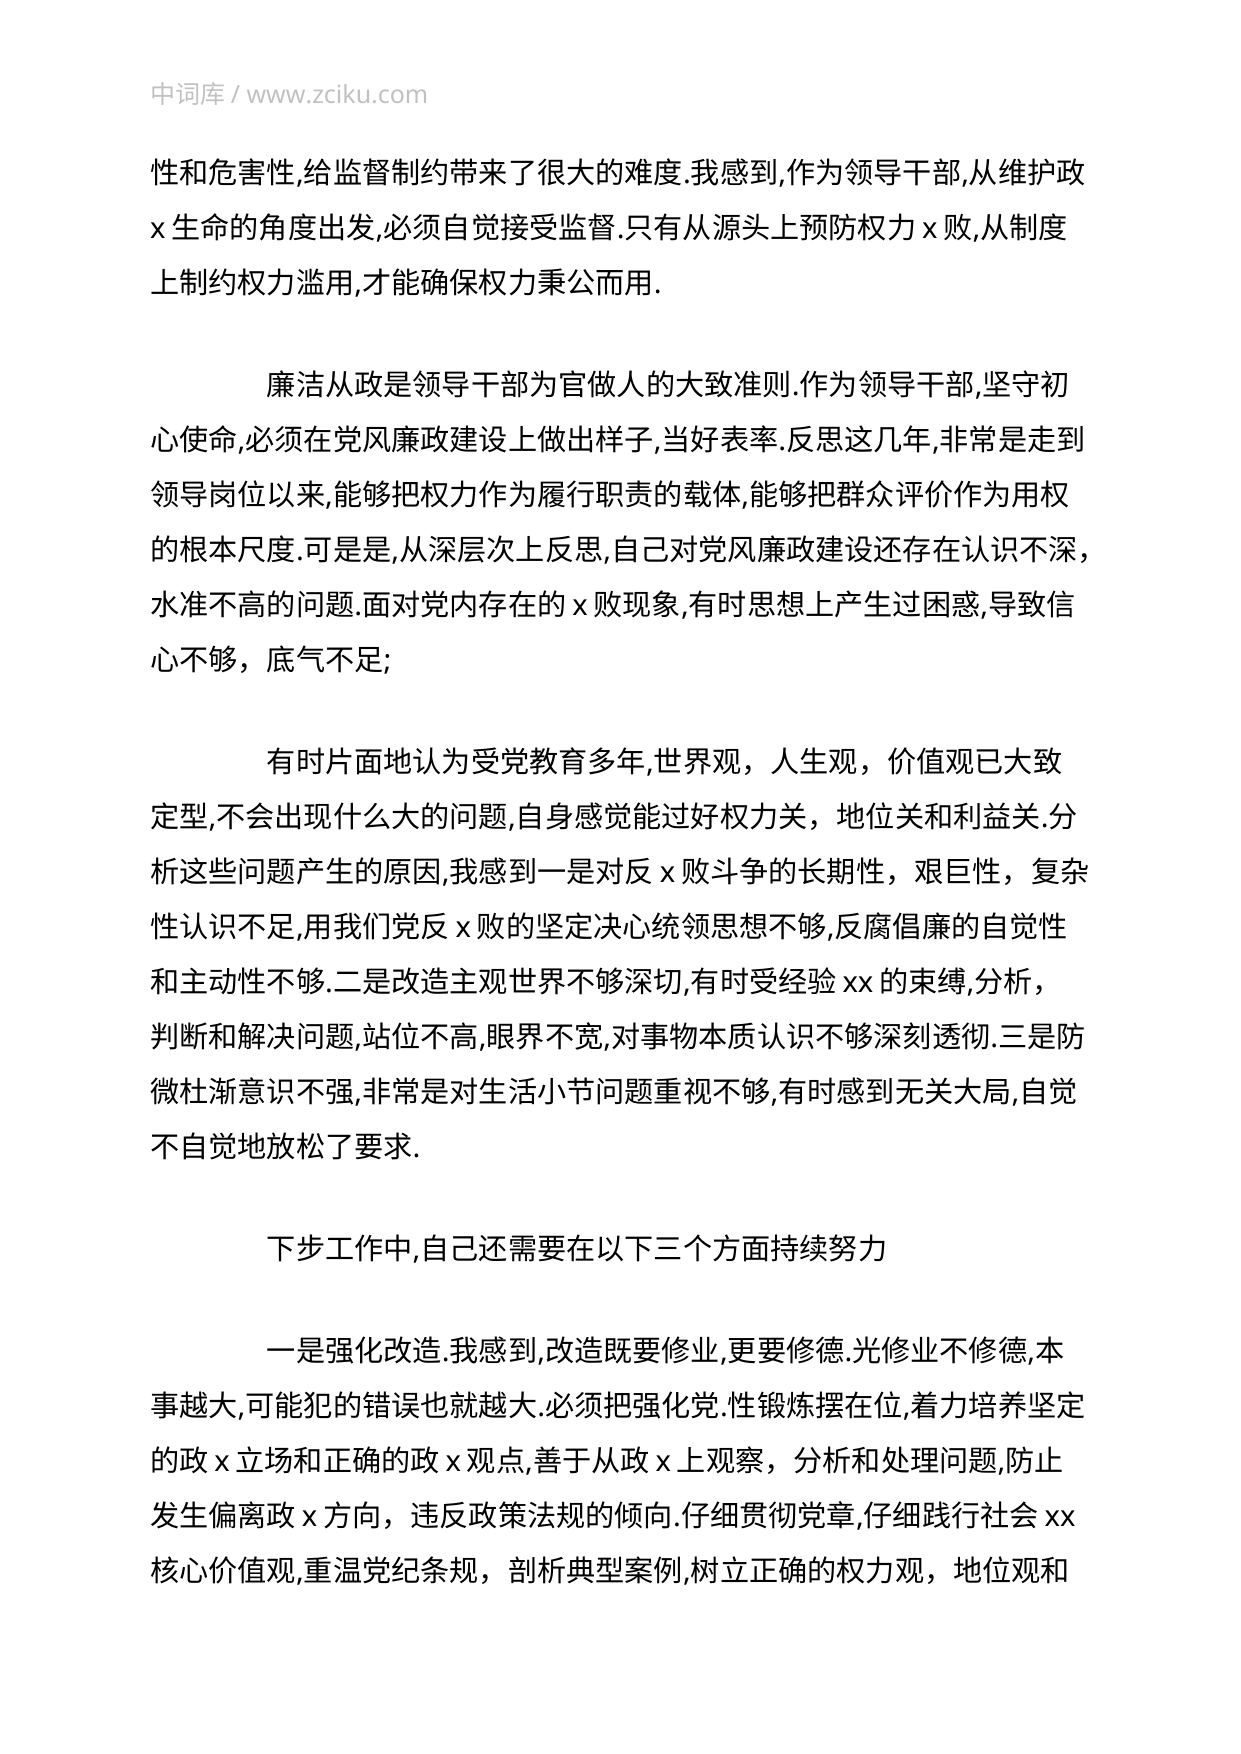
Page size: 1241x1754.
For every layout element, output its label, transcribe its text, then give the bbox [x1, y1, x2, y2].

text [150, 150, 1090, 302]
text 下步工作中,自己还需要在以下三个方面持续努力 [150, 1226, 1090, 1268]
text 廉洁从政是领导干部为官做人的大致准则.作为领导干部,坚守初心使命,必须在党风廉政建设上做出样子,当好表率.反思这几年,非常是走到领导岗位以来,能够把权力作为履行职责的载体,能够把群众评价作为用权的根本尺度.可是是,从深层次上反思,自己对党风廉政建设还存在认识不深，水准不高的问题.面对党内存在的x败现象,有时思想上产生过困惑,导致信心不够，底气不足; [150, 362, 1090, 679]
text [150, 1328, 1090, 1590]
text 有时片面地认为受党教育多年,世界观，人生观，价值观已大致定型,不会出现什么大的问题,自身感觉能过好权力关，地位关和利益关.分析这些问题产生的原因,我感到一是对反x败斗争的长期性，艰巨性，复杂性认识不足,用我们党反x败的坚定决心统领思想不够,反腐倡廉的自觉性和主动性不够.二是改造主观世界不够深切,有时受经验xx的束缚,分析，判断和解决问题,站位不高,眼界不宽,对事物本质认识不够深刻透彻.三是防微杜渐意识不强,非常是对生活小节问题重视不够,有时感到无关大局,自觉不自觉地放松了要求. [150, 739, 1090, 1166]
